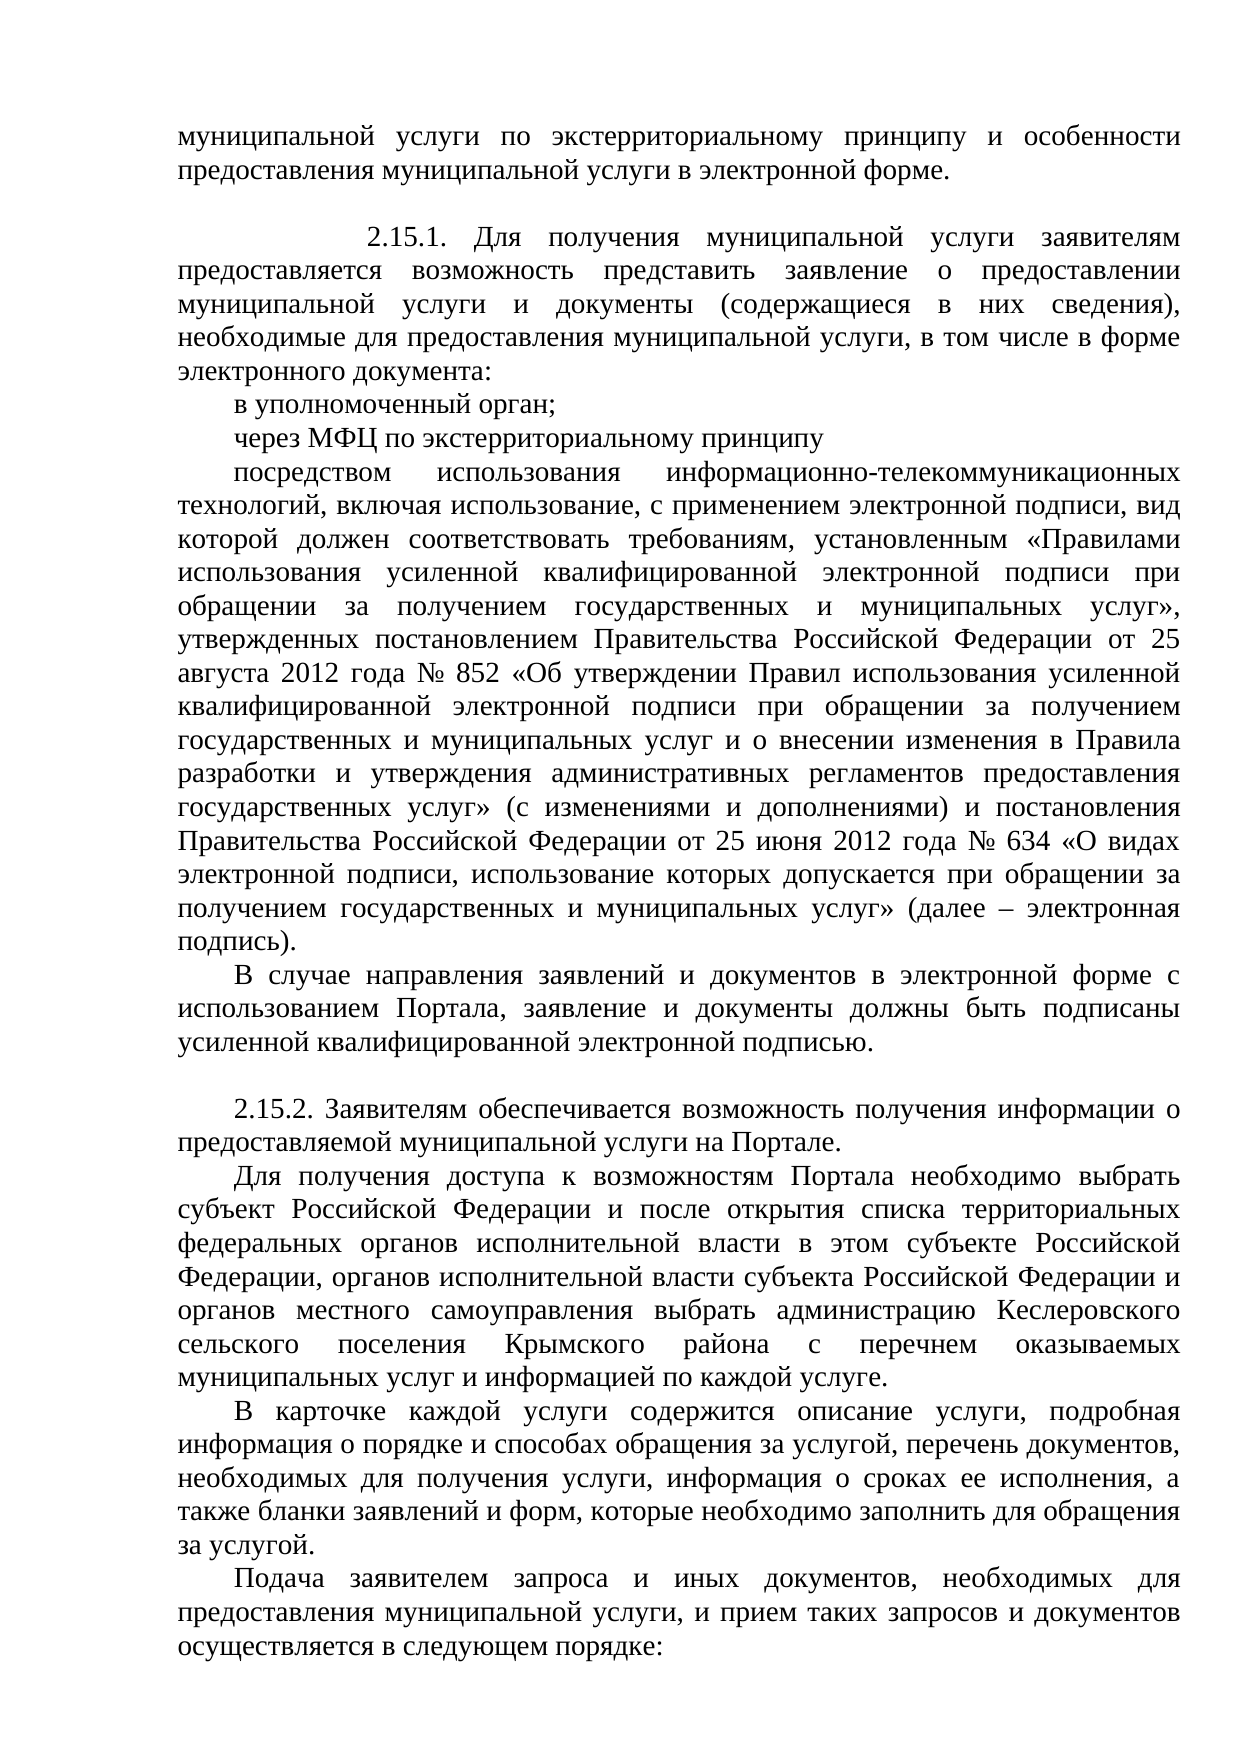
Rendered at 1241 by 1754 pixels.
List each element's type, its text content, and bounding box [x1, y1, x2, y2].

text В случае направления заявлений и документов в электронной форме с использованием Портала, заявление и документы должны быть подписаны усиленной квалифицированной электронной подписью. [177, 957, 1181, 1057]
text через МФЦ по экстерриториальному принципу [177, 420, 1181, 454]
text 2.15.1. Для получения муниципальной услуги заявителям предоставляется возможность представить заявление о предоставлении муниципальной услуги и документы (содержащиеся в них сведения), необходимые для предоставления муниципальной услуги, в том числе в форме электронного документа: [177, 219, 1181, 387]
text 2.15.2. Заявителям обеспечивается возможность получения информации о предоставляемой муниципальной услуги на Портале. [177, 1091, 1181, 1158]
text в уполномоченный орган; [177, 387, 1181, 420]
text Подача заявителем запроса и иных документов, необходимых для предоставления муниципальной услуги, и прием таких запросов и документов осуществляется в следующем порядке: [177, 1561, 1181, 1661]
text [177, 118, 1181, 185]
text Для получения доступа к возможностям Портала необходимо выбрать субъект Российской Федерации и после открытия списка территориальных федеральных органов исполнительной власти в этом субъекте Российской Федерации, органов исполнительной власти субъекта Российской Федерации и органов местного самоуправления выбрать администрацию Кеслеровского сельского поселения Крымского района с перечнем оказываемых муниципальных услуг и информацией по каждой услуге. [177, 1158, 1181, 1393]
text В карточке каждой услуги содержится описание услуги, подробная информация о порядке и способах обращения за услугой, перечень документов, необходимых для получения услуги, информация о сроках ее исполнения, а также бланки заявлений и форм, которые необходимо заполнить для обращения за услугой. [177, 1393, 1181, 1561]
text посредством использования информационно-телекоммуникационных технологий, включая использование, с применением электронной подписи, вид которой должен соответствовать требованиям, установленным «Правилами использования усиленной квалифицированной электронной подписи при обращении за получением государственных и муниципальных услуг», утвержденных постановлением Правительства Российской Федерации от 25 августа 2012 года № 852 «Об утверждении Правил использования усиленной квалифицированной электронной подписи при обращении за получением государственных и муниципальных услуг и о внесении изменения в Правила разработки и утверждения административных регламентов предоставления государственных услуг» (с изменениями и дополнениями) и постановления Правительства Российской Федерации от 25 июня 2012 года № 634 «О видах электронной подписи, использование которых допускается при обращении за получением государственных и муниципальных услуг» (далее – электронная подпись). [177, 454, 1181, 957]
